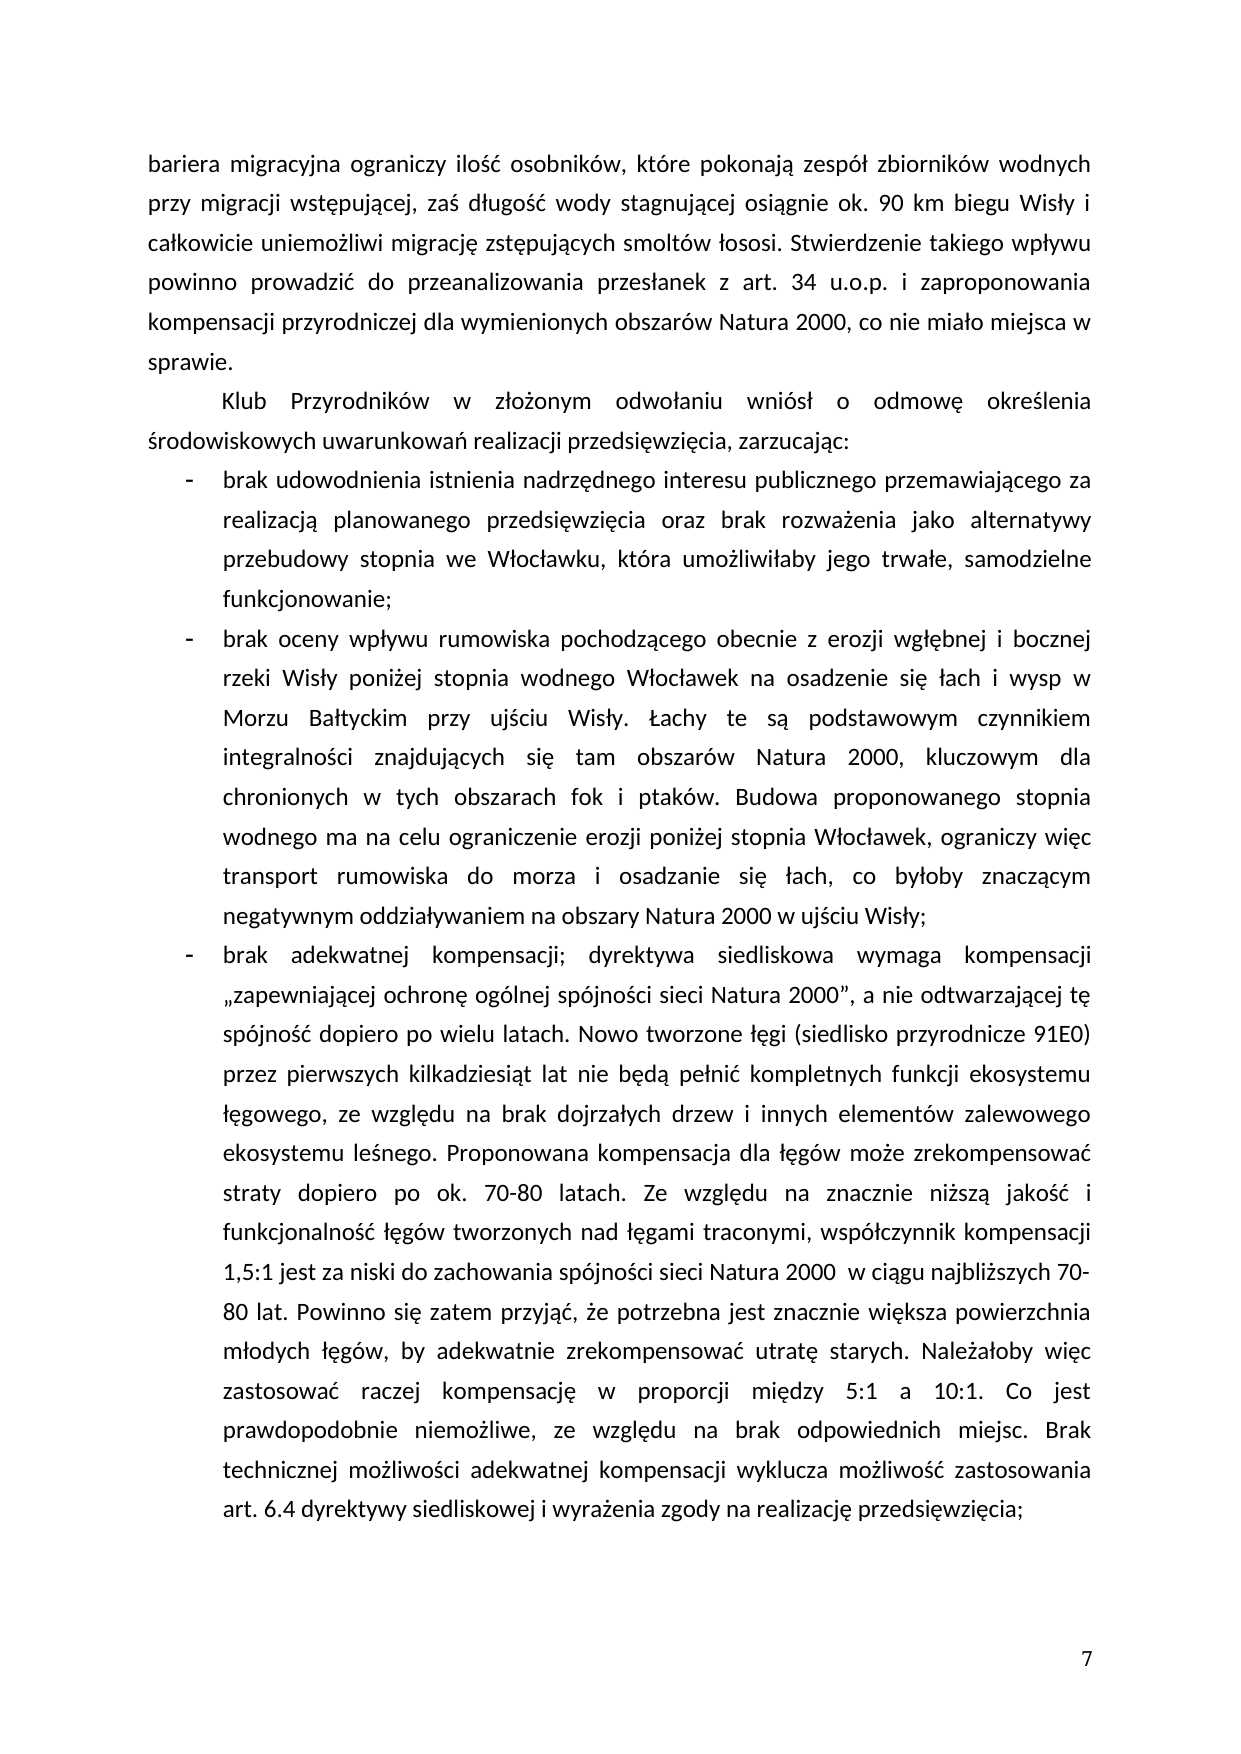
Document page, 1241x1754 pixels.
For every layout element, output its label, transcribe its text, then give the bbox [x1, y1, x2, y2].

list brak udowodnienia istnienia nadrzędnego interesu publicznego przemawiającego za realizacją planowanego przedsięwzięcia oraz brak rozważenia jako alternatywy przebudowy stopnia we Włocławku, która umożliwiłaby jego trwałe, samodzielne funkcjonowanie; [185, 464, 1092, 614]
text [148, 148, 1092, 376]
text Klub Przyrodników w złożonym odwołaniu wniósł o odmowę określenia środowiskowych uwarunkowań realizacji przedsięwzięcia, zarzucając: [148, 385, 1092, 455]
list brak adekwatnej kompensacji; dyrektywa siedliskowa wymaga kompensacji „zapewniającej ochronę ogólnej spójności sieci Natura 2000”, a nie odtwarzającej tę spójność dopiero po wielu latach. Nowo tworzone łęgi (siedlisko przyrodnicze 91E0) przez pierwszych kilkadziesiąt lat nie będą pełnić kompletnych funkcji ekosystemu łęgowego, ze względu na brak dojrzałych drzew i innych elementów zalewowego ekosystemu leśnego. Proponowana kompensacja dla łęgów może zrekompensować straty dopiero po ok. 70-80 latach. Ze względu na znacznie niższą jakość i funkcjonalność łęgów tworzonych nad łęgami traconymi, współczynnik kompensacji 1,5:1 jest za niski do zachowania spójności sieci Natura 2000 w ciągu najbliższych 70-80 lat. Powinno się zatem przyjąć, że potrzebna jest znacznie większa powierzchnia młodych łęgów, by adekwatnie zrekompensować utratę starych. Należałoby więc zastosować raczej kompensację w proporcji między 5:1 a 10:1. Co jest prawdopodobnie niemożliwe, ze względu na brak odpowiednich miejsc. Brak technicznej możliwości adekwatnej kompensacji wyklucza możliwość zastosowania art. 6.4 dyrektywy siedliskowej i wyrażenia zgody na realizację przedsięwzięcia; [185, 939, 1092, 1524]
list brak oceny wpływu rumowiska pochodzącego obecnie z erozji wgłębnej i bocznej rzeki Wisły poniżej stopnia wodnego Włocławek na osadzenie się łach i wysp w Morzu Bałtyckim przy ujściu Wisły. Łachy te są podstawowym czynnikiem integralności znajdujących się tam obszarów Natura 2000, kluczowym dla chronionych w tych obszarach fok i ptaków. Budowa proponowanego stopnia wodnego ma na celu ograniczenie erozji poniżej stopnia Włocławek, ograniczy więc transport rumowiska do morza i osadzanie się łach, co byłoby znaczącym negatywnym oddziaływaniem na obszary Natura 2000 w ujściu Wisły; [185, 623, 1092, 930]
